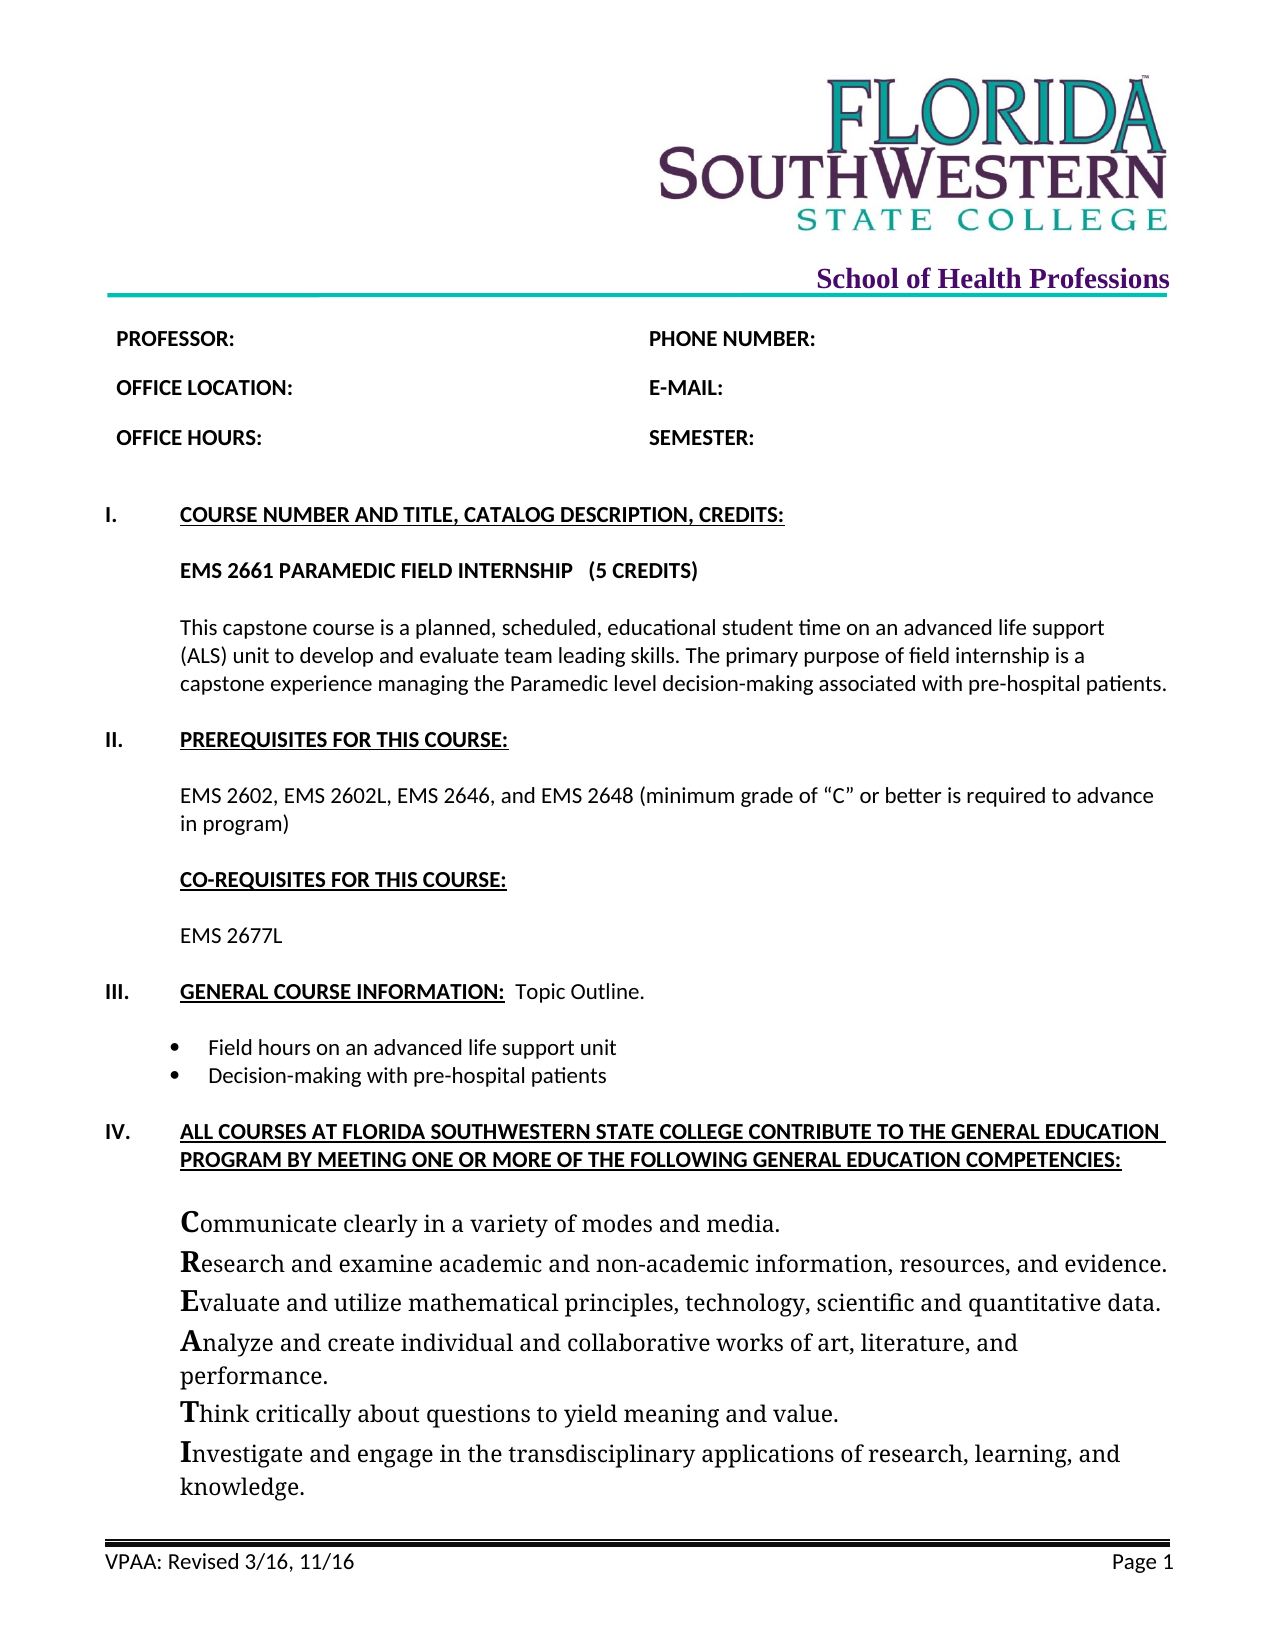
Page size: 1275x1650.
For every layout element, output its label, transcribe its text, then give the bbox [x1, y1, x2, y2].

text EMS 2661 PARAMEDIC FIELD INTERNSHIP (5 CREDITS) [180, 557, 1170, 585]
text Think critically about questions to yield meaning and value. [180, 1391, 1170, 1431]
list GENERAL COURSE INFORMATION: Topic Outline. [105, 977, 1170, 1005]
text EMS 2677L [180, 921, 1170, 949]
table_cell OFFICE HOURS: [105, 423, 638, 473]
list All courses at Florida SouthWestern State College contribute to the general education program by meeting one or more of the following general education competencies: [105, 1117, 1170, 1173]
text Investigate and engage in the transdisciplinary applications of research, learning, and knowledge. [180, 1431, 1170, 1502]
text Communicate clearly in a variety of modes and media. [180, 1201, 1170, 1241]
list Decision-making with pre-hospital patients [171, 1061, 1170, 1089]
table_cell OFFICE LOCATION: [105, 374, 638, 423]
text CO-REQUISITES FOR THIS COURSE: [105, 865, 1170, 893]
table_cell SEMESTER: [638, 423, 1170, 473]
text Evaluate and utilize mathematical principles, technology, scientific and quantitative data. [180, 1281, 1170, 1320]
table_header PHONE NUMBER: [638, 324, 1170, 373]
list PREREQUISITES FOR THIS COURSE: [105, 725, 1170, 753]
table_header PROFESSOR: [105, 324, 638, 373]
text EMS 2602, EMS 2602L, EMS 2646, and EMS 2648 (minimum grade of “C” or better is required to advance in program) [180, 781, 1170, 837]
table_cell E-MAIL: [638, 374, 1170, 423]
list Field hours on an advanced life support unit [171, 1033, 1170, 1061]
text Research and examine academic and non-academic information, resources, and evidence. [180, 1241, 1170, 1281]
text Analyze and create individual and collaborative works of art, literature, and performance. [180, 1320, 1170, 1391]
text This capstone course is a planned, scheduled, educational student time on an advanced life support [180, 613, 1170, 641]
list COURSE NUMBER AND TITLE, CATALOG DESCRIPTION, CREDITS: [105, 501, 1170, 529]
text (ALS) unit to develop and evaluate team leading skills. The primary purpose of field internship is a capstone experience managing the Paramedic level decision-making associated with pre-hospital patients. [180, 641, 1170, 697]
picture [657, 75, 1170, 233]
